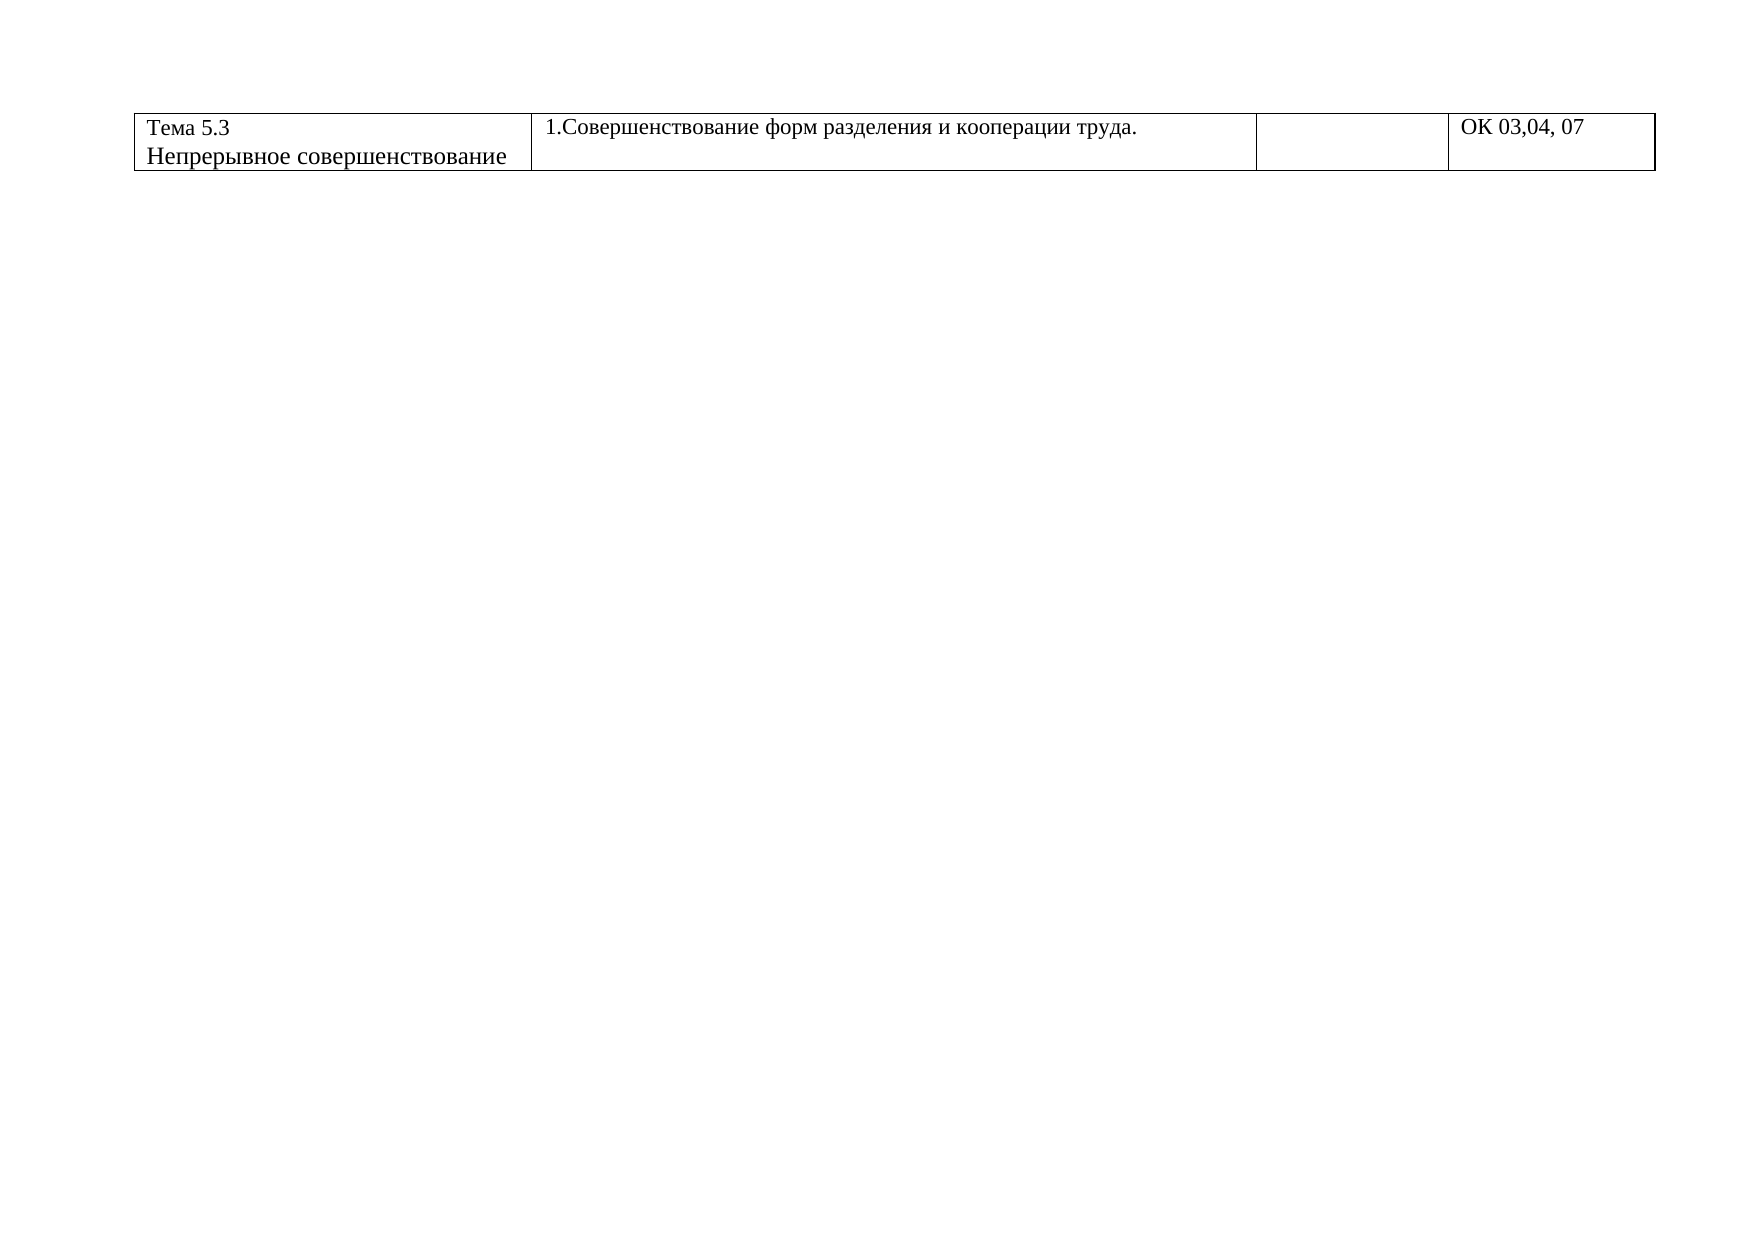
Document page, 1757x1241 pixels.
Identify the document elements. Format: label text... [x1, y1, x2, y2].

table_cell [1257, 114, 1448, 169]
table_cell ОК 03,04, 07 [1449, 114, 1654, 169]
table_cell 1.Совершенствование форм разделения и кооперации труда. [532, 114, 1256, 169]
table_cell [135, 114, 531, 169]
